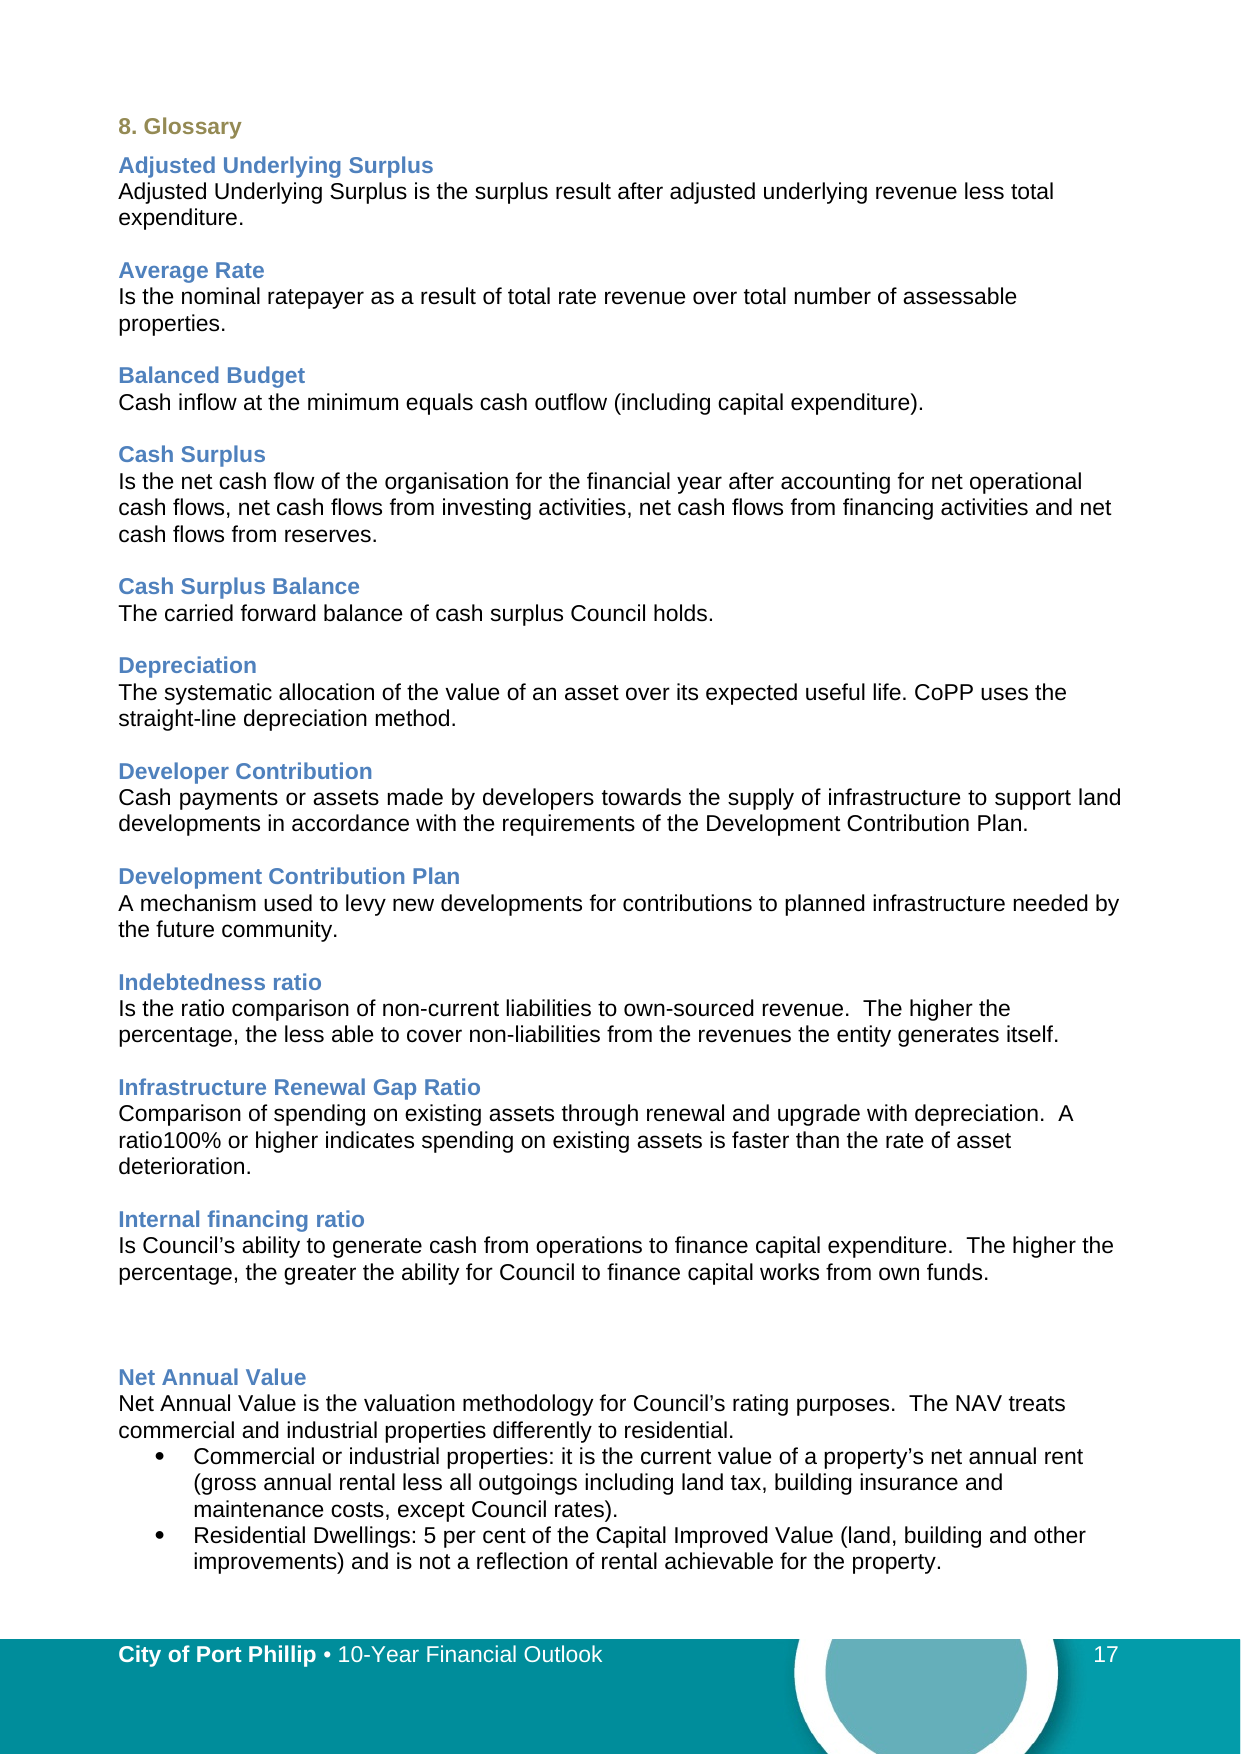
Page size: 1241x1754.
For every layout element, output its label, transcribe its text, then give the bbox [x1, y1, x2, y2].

text Cash Surplus Balance [118, 573, 1122, 599]
text Is Council’s ability to generate cash from operations to finance capital expenditure. The higher the percentage, the greater the ability for Council to finance capital works from own funds. [118, 1232, 1122, 1285]
text The systematic allocation of the value of an asset over its expected useful life. CoPP uses the straight-line depreciation method. [118, 679, 1122, 731]
text Developer Contribution [118, 758, 1122, 784]
text Development Contribution Plan [118, 863, 1122, 889]
picture [0, 1639, 1241, 1754]
text Adjusted Underlying Surplus is the surplus result after adjusted underlying revenue less total expenditure. [118, 178, 1122, 231]
text 8. Glossary [118, 113, 1122, 139]
text The carried forward balance of cash surplus Council holds. [118, 599, 1122, 626]
text Net Annual Value [118, 1364, 1122, 1390]
text Cash payments or assets made by developers towards the supply of infrastructure to support land developments in accordance with the requirements of the Development Contribution Plan. [118, 784, 1122, 837]
text Indebtedness ratio [118, 968, 1122, 995]
list Commercial or industrial properties: it is the current value of a property’s net annual rent (gross annual rental less all outgoings including land tax, building insurance and maintenance costs, except Council rates). [156, 1443, 1122, 1522]
text Infrastructure Renewal Gap Ratio [118, 1074, 1122, 1100]
text Is the nominal ratepayer as a result of total rate revenue over total number of assessable properties. [118, 283, 1122, 336]
text A mechanism used to levy new developments for contributions to planned infrastructure needed by the future community. [118, 889, 1122, 942]
text Cash Surplus [118, 441, 1122, 468]
text Cash inflow at the minimum equals cash outflow (including capital expenditure). [118, 389, 1122, 415]
text Is the net cash flow of the organisation for the financial year after accounting for net operational cash flows, net cash flows from investing activities, net cash flows from financing activities and net cash flows from reserves. [118, 468, 1122, 547]
text Net Annual Value is the valuation methodology for Council’s rating purposes. The NAV treats commercial and industrial properties differently to residential. [118, 1390, 1122, 1443]
text Balanced Budget [118, 362, 1122, 389]
list Residential Dwellings: 5 per cent of the Capital Improved Value (land, building and other improvements) and is not a reflection of rental achievable for the property. [156, 1522, 1122, 1575]
text Comparison of spending on existing assets through renewal and upgrade with depreciation. A ratio100% or higher indicates spending on existing assets is faster than the rate of asset deterioration. [118, 1100, 1122, 1179]
text Internal financing ratio [118, 1206, 1122, 1232]
text Depreciation [118, 652, 1122, 679]
text Adjusted Underlying Surplus [118, 152, 1122, 178]
text Is the ratio comparison of non-current liabilities to own-sourced revenue. The higher the percentage, the less able to cover non-liabilities from the revenues the entity generates itself. [118, 995, 1122, 1048]
text Average Rate [118, 257, 1122, 283]
